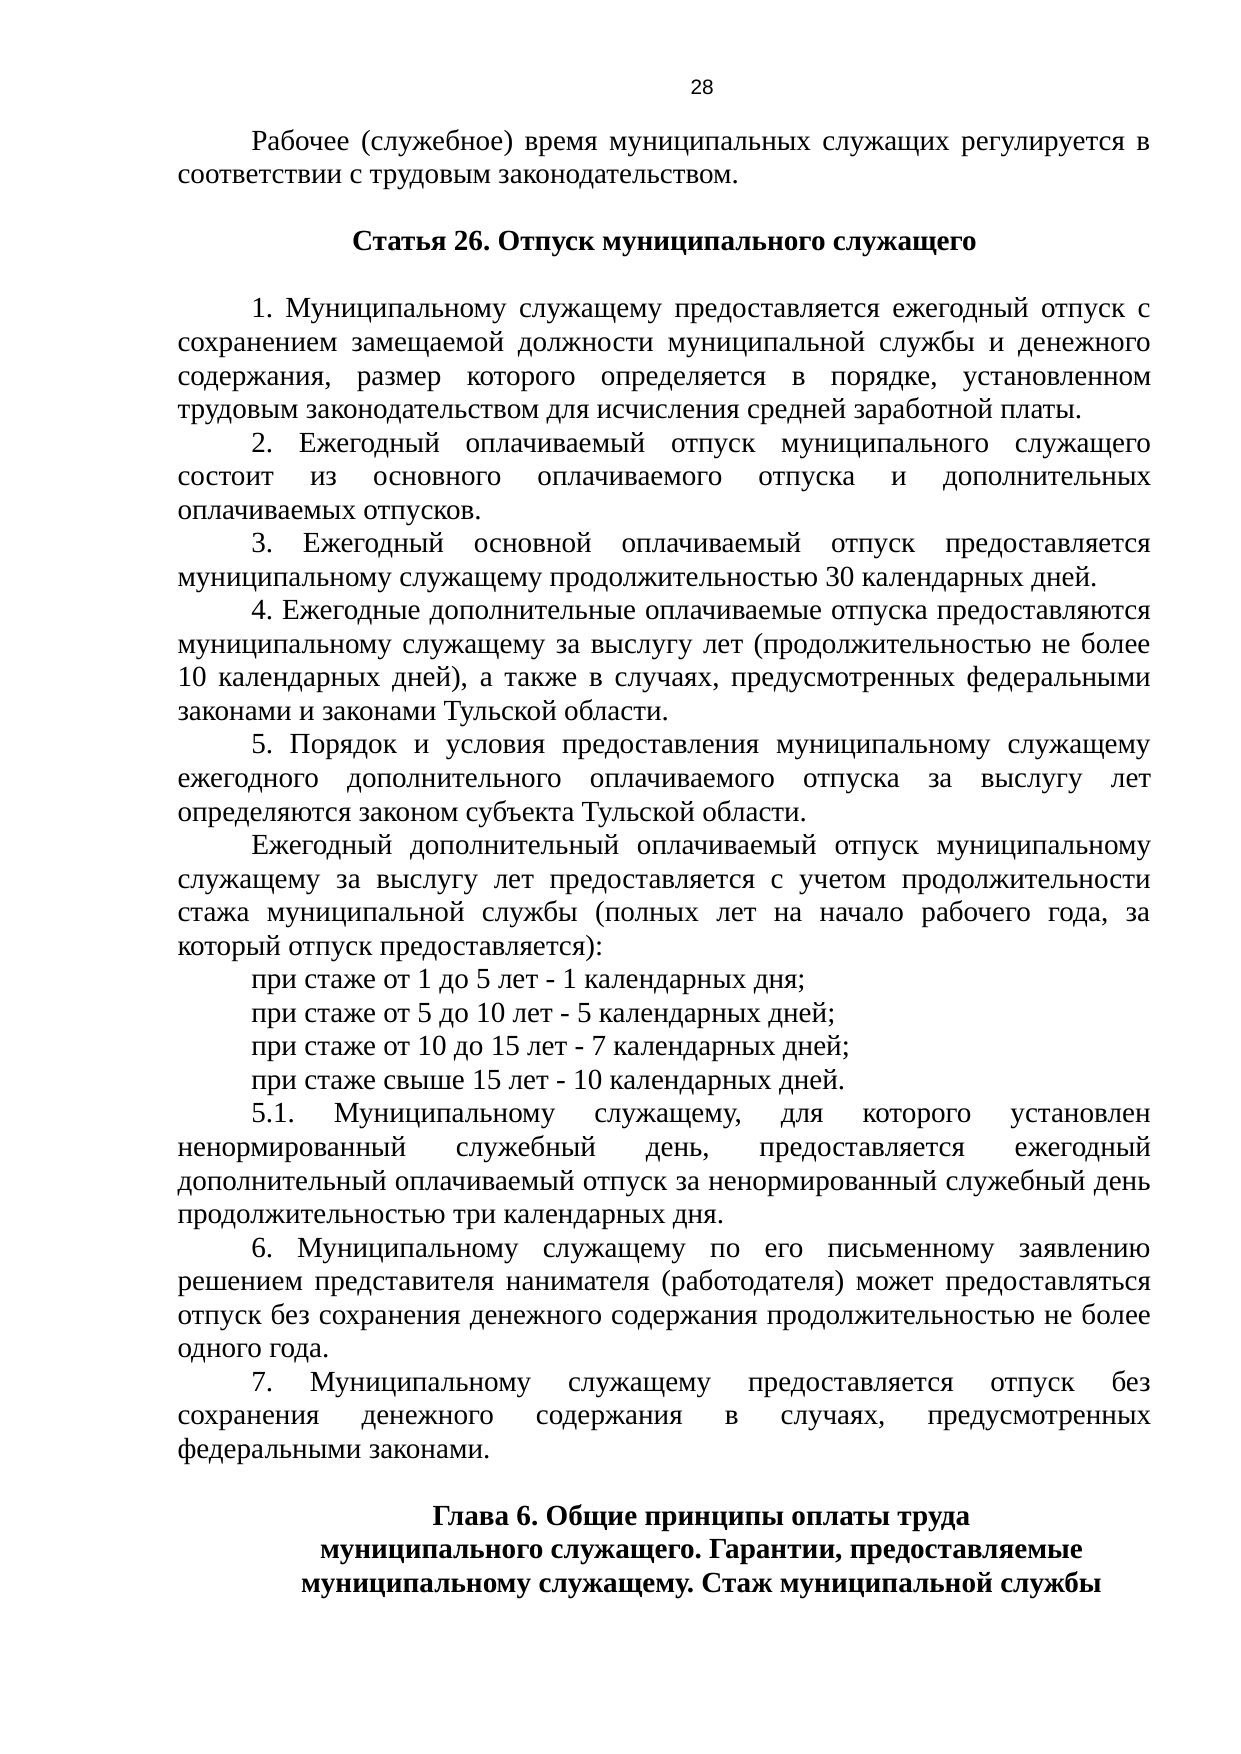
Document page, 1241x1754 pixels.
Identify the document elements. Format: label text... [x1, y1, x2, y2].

text 2. Ежегодный оплачиваемый отпуск муниципального служащего состоит из основного оплачиваемого отпуска и дополнительных оплачиваемых отпусков. [177, 425, 1152, 525]
text при стаже свыше 15 лет - 10 календарных дней. [177, 1062, 1152, 1096]
text 5.1. Муниципальному служащему, для которого установлен ненормированный служебный день, предоставляется ежегодный дополнительный оплачиваемый отпуск за ненормированный служебный день продолжительностью три календарных дня. [177, 1096, 1152, 1230]
text муниципального служащего. Гарантии, предоставляемые [177, 1532, 1152, 1565]
text Ежегодный дополнительный оплачиваемый отпуск муниципальному служащему за выслугу лет предоставляется с учетом продолжительности стажа муниципальной службы (полных лет на начало рабочего года, за который отпуск предоставляется): [177, 827, 1152, 961]
text при стаже от 1 до 5 лет - 1 календарных дня; [177, 961, 1152, 995]
text при стаже от 10 до 15 лет - 7 календарных дней; [177, 1028, 1152, 1062]
text Рабочее (служебное) время муниципальных служащих регулируется в соответствии с трудовым законодательством. [177, 123, 1152, 190]
text Статья 26. Отпуск муниципального служащего [177, 223, 1152, 257]
text Глава 6. Общие принципы оплаты труда [177, 1498, 1152, 1532]
text муниципальному служащему. Стаж муниципальной службы [177, 1565, 1152, 1599]
text 6. Муниципальному служащему по его письменному заявлению решением представителя нанимателя (работодателя) может предоставляться отпуск без сохранения денежного содержания продолжительностью не более одного года. [177, 1230, 1152, 1364]
text 4. Ежегодные дополнительные оплачиваемые отпуска предоставляются муниципальному служащему за выслугу лет (продолжительностью не более 10 календарных дней), а также в случаях, предусмотренных федеральными законами и законами Тульской области. [177, 592, 1152, 727]
text 5. Порядок и условия предоставления муниципальному служащему ежегодного дополнительного оплачиваемого отпуска за выслугу лет определяются законом субъекта Тульской области. [177, 727, 1152, 827]
text 1. Муниципальному служащему предоставляется ежегодный отпуск с сохранением замещаемой должности муниципальной службы и денежного содержания, размер которого определяется в порядке, установленном трудовым законодательством для исчисления средней заработной платы. [177, 291, 1152, 425]
text 7. Муниципальному служащему предоставляется отпуск без сохранения денежного содержания в случаях, предусмотренных федеральными законами. [177, 1364, 1152, 1464]
text при стаже от 5 до 10 лет - 5 календарных дней; [177, 995, 1152, 1028]
text 3. Ежегодный основной оплачиваемый отпуск предоставляется муниципальному служащему продолжительностью 30 календарных дней. [177, 525, 1152, 592]
